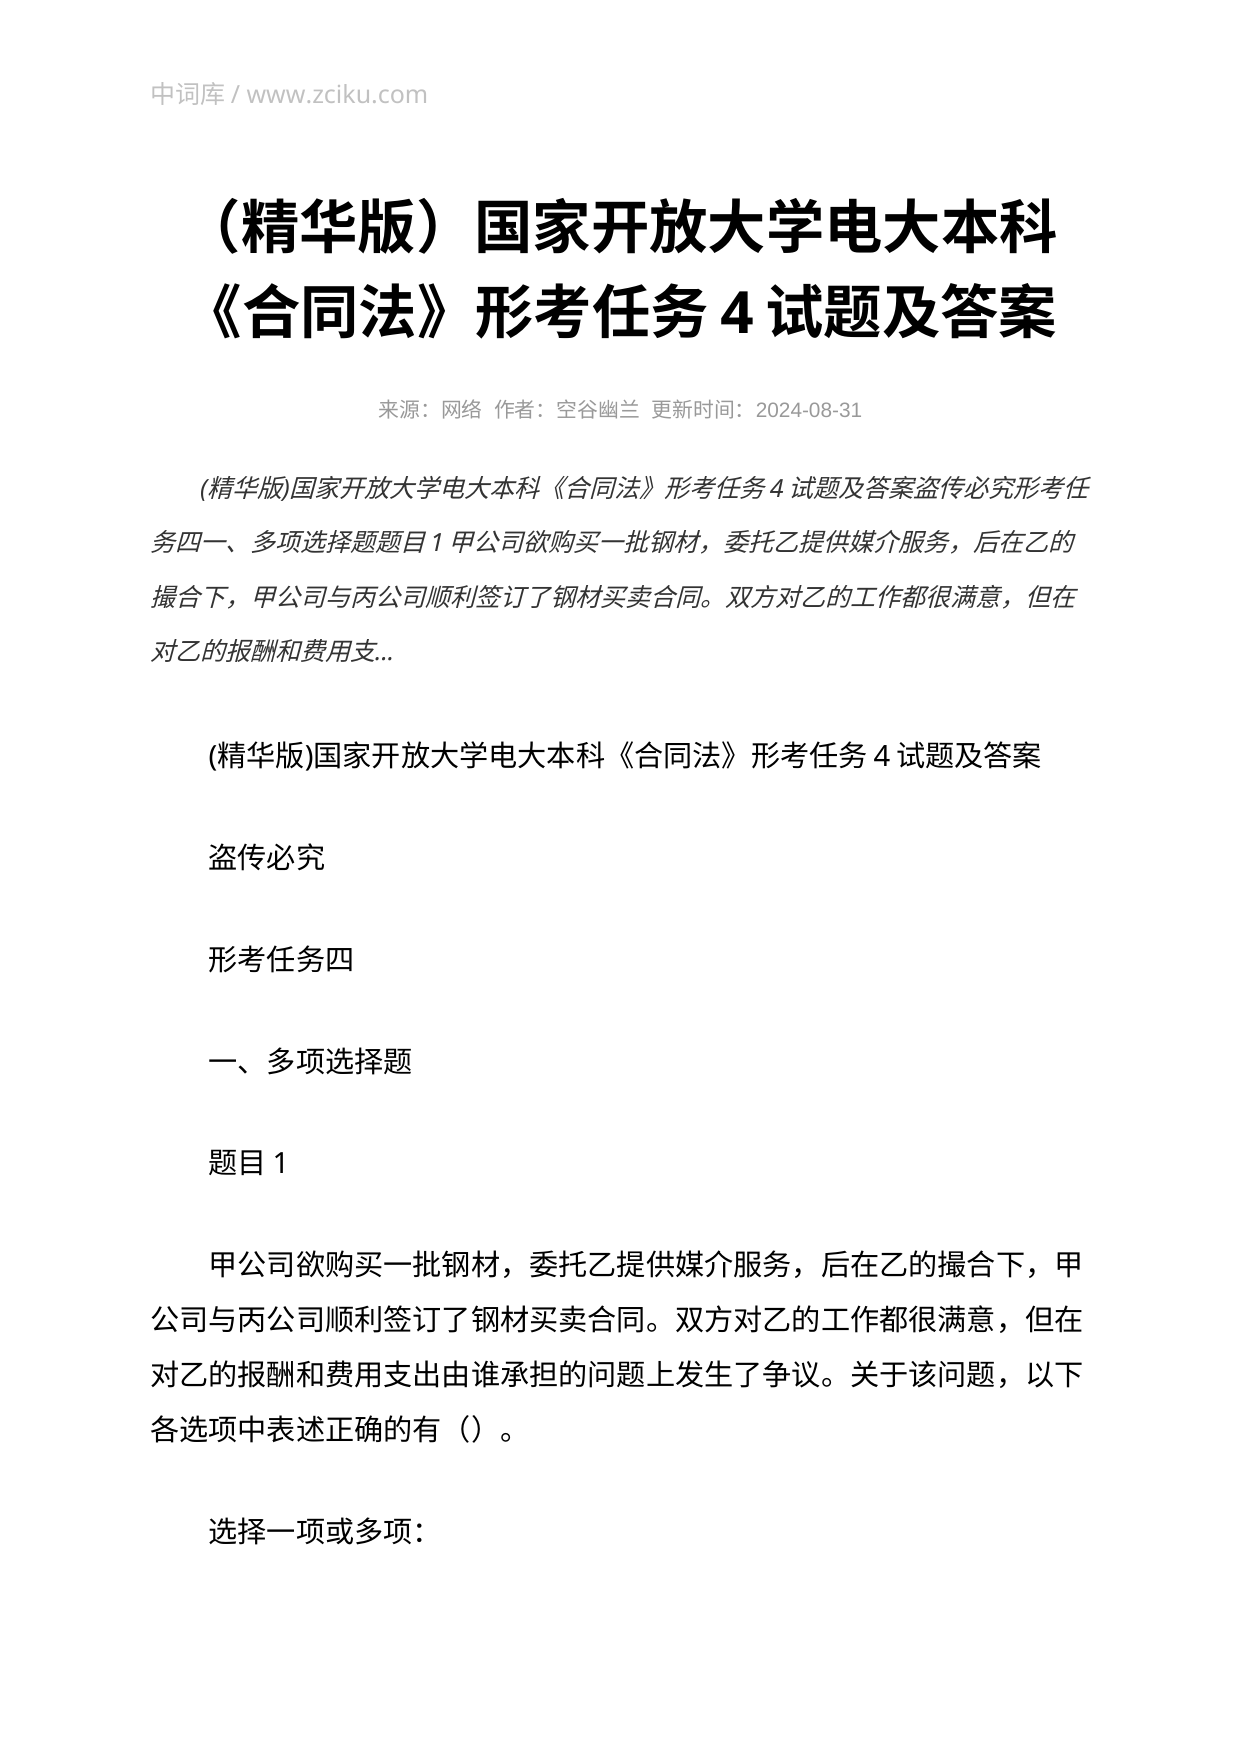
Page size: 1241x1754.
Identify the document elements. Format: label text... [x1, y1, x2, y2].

text 题目1 [150, 1140, 1090, 1182]
text 一、多项选择题 [150, 1038, 1090, 1080]
subtitle （精华版）国家开放大学电大本科《合同法》形考任务4试题及答案 [150, 181, 1090, 351]
text 形考任务四 [150, 936, 1090, 979]
text 来源：网络 作者：空谷幽兰 更新时间：2024-08-31 [150, 397, 1090, 421]
text 甲公司欲购买一批钢材，委托乙提供媒介服务，后在乙的撮合下，甲公司与丙公司顺利签订了钢材买卖合同。双方对乙的工作都很满意，但在对乙的报酬和费用支出由谁承担的问题上发生了争议。关于该问题，以下各选项中表述正确的有（）。 [150, 1242, 1090, 1449]
text (精华版)国家开放大学电大本科《合同法》形考任务4试题及答案 [150, 733, 1090, 775]
text 盗传必究 [150, 834, 1090, 877]
text 选择一项或多项： [150, 1508, 1090, 1551]
text (精华版)国家开放大学电大本科《合同法》形考任务4试题及答案盗传必究形考任务四一、多项选择题题目1甲公司欲购买一批钢材，委托乙提供媒介服务，后在乙的撮合下，甲公司与丙公司顺利签订了钢材买卖合同。双方对乙的工作都很满意，但在对乙的报酬和费用支... [150, 468, 1090, 668]
